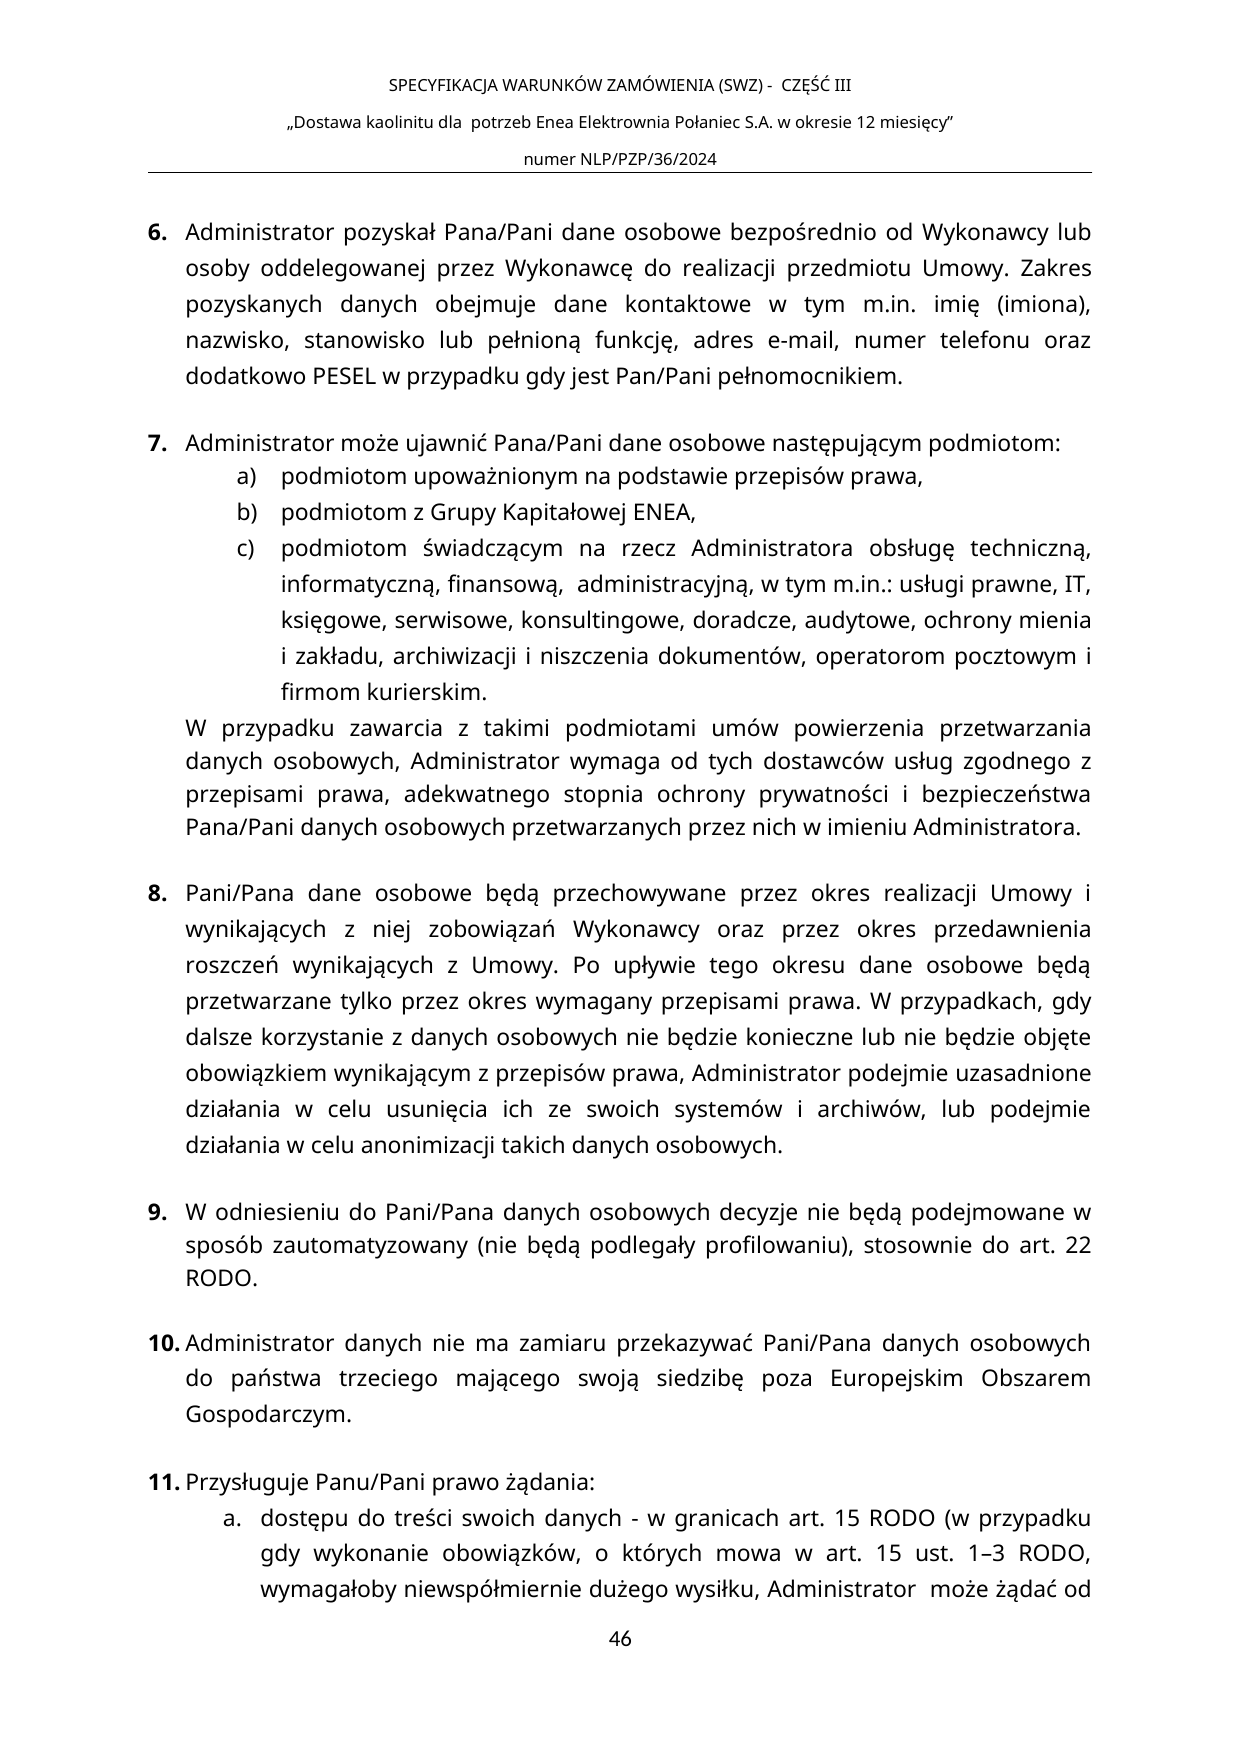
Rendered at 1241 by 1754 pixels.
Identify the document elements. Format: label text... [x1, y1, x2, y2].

list podmiotom świadczącym na rzecz Administratora obsługę techniczną, informatyczną, finansową, administracyjną, w tym m.in.: usługi prawne, IT, księgowe, serwisowe, konsultingowe, doradcze, audytowe, ochrony mienia i zakładu, archiwizacji i niszczenia dokumentów, operatorom pocztowym i firmom kurierskim. [236, 532, 1092, 707]
list Przysługuje Panu/Pani prawo żądania: [148, 1466, 1092, 1497]
list Administrator pozyskał Pana/Pani dane osobowe bezpośrednio od Wykonawcy lub osoby oddelegowanej przez Wykonawcę do realizacji przedmiotu Umowy. Zakres pozyskanych danych obejmuje dane kontaktowe w tym m.in. imię (imiona), nazwisko, stanowisko lub pełnioną funkcję, adres e-mail, numer telefonu oraz dodatkowo PESEL w przypadku gdy jest Pan/Pani pełnomocnikiem. [148, 216, 1092, 391]
list Pani/Pana dane osobowe będą przechowywane przez okres realizacji Umowy i wynikających z niej zobowiązań Wykonawcy oraz przez okres przedawnienia roszczeń wynikających z Umowy. Po upływie tego okresu dane osobowe będą przetwarzane tylko przez okres wymagany przepisami prawa. W przypadkach, gdy dalsze korzystanie z danych osobowych nie będzie konieczne lub nie będzie objęte obowiązkiem wynikającym z przepisów prawa, Administrator podejmie uzasadnione działania w celu usunięcia ich ze swoich systemów i archiwów, lub podejmie działania w celu anonimizacji takich danych osobowych. [148, 877, 1092, 1160]
list Administrator może ujawnić Pana/Pani dane osobowe następującym podmiotom: [148, 427, 1092, 458]
list podmiotom z Grupy Kapitałowej ENEA, [236, 496, 1092, 527]
list podmiotom upoważnionym na podstawie przepisów prawa, [236, 460, 1092, 491]
list W odniesieniu do Pani/Pana danych osobowych decyzje nie będą podejmowane w sposób zautomatyzowany (nie będą podlegały profilowaniu), stosownie do art. 22 RODO. [148, 1196, 1092, 1293]
text W przypadku zawarcia z takimi podmiotami umów powierzenia przetwarzania danych osobowych, Administrator wymaga od tych dostawców usług zgodnego z przepisami prawa, adekwatnego stopnia ochrony prywatności i bezpieczeństwa Pana/Pani danych osobowych przetwarzanych przez nich w imieniu Administratora. [185, 711, 1092, 842]
list Administrator danych nie ma zamiaru przekazywać Pani/Pana danych osobowych do państwa trzeciego mającego swoją siedzibę poza Europejskim Obszarem Gospodarczym. [148, 1326, 1092, 1429]
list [223, 1501, 1092, 1604]
